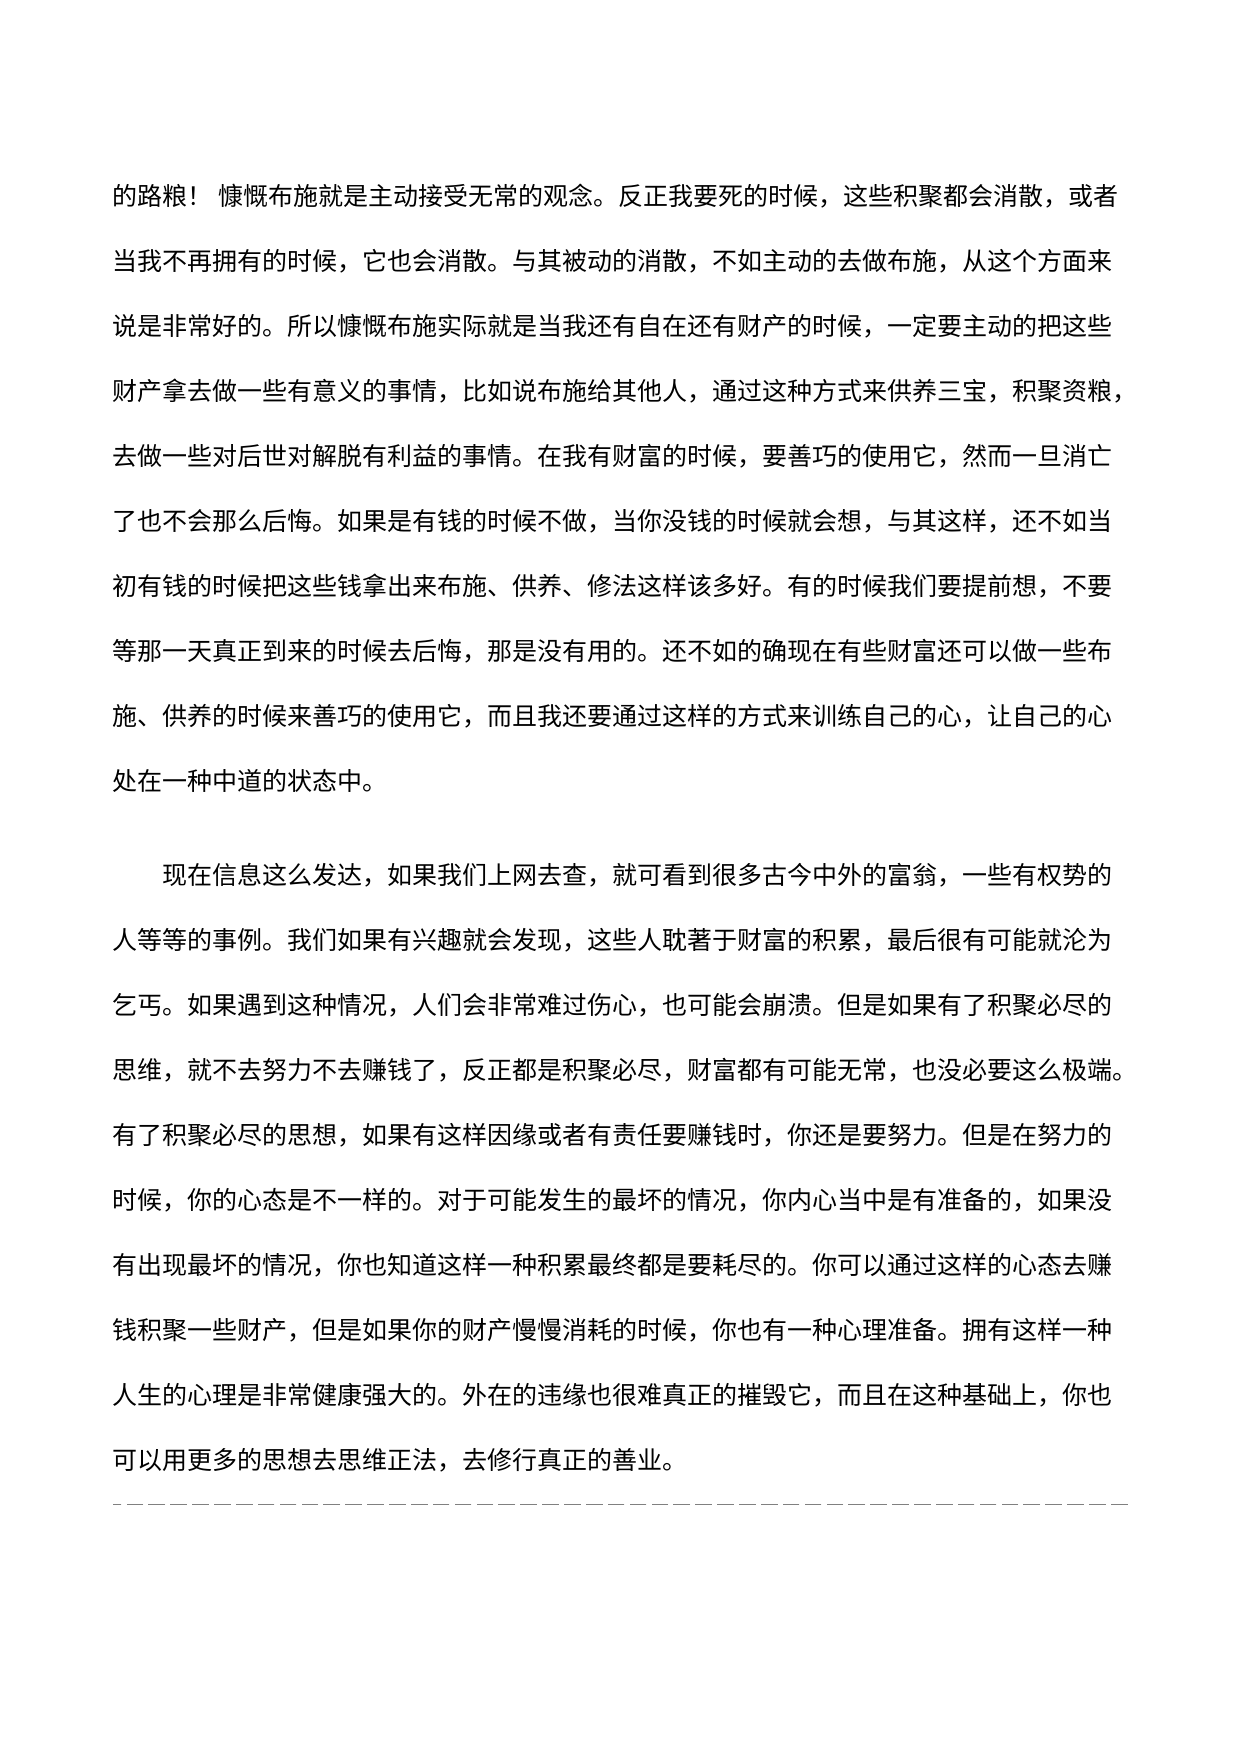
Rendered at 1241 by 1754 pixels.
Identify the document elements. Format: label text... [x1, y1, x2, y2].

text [112, 162, 1128, 812]
text 现在信息这么发达，如果我们上网去查，就可看到很多古今中外的富翁，一些有权势的人等等的事例。我们如果有兴趣就会发现，这些人耽著于财富的积累，最后很有可能就沦为乞丐。如果遇到这种情况，人们会非常难过伤心，也可能会崩溃。但是如果有了积聚必尽的思维，就不去努力不去赚钱了，反正都是积聚必尽，财富都有可能无常，也没必要这么极端。有了积聚必尽的思想，如果有这样因缘或者有责任要赚钱时，你还是要努力。但是在努力的时候，你的心态是不一样的。对于可能发生的最坏的情况，你内心当中是有准备的，如果没有出现最坏的情况，你也知道这样一种积累最终都是要耗尽的。你可以通过这样的心态去赚钱积聚一些财产，但是如果你的财产慢慢消耗的时候，你也有一种心理准备。拥有这样一种人生的心理是非常健康强大的。外在的违缘也很难真正的摧毁它，而且在这种基础上，你也可以用更多的思想去思维正法，去修行真正的善业。 [112, 841, 1128, 1505]
